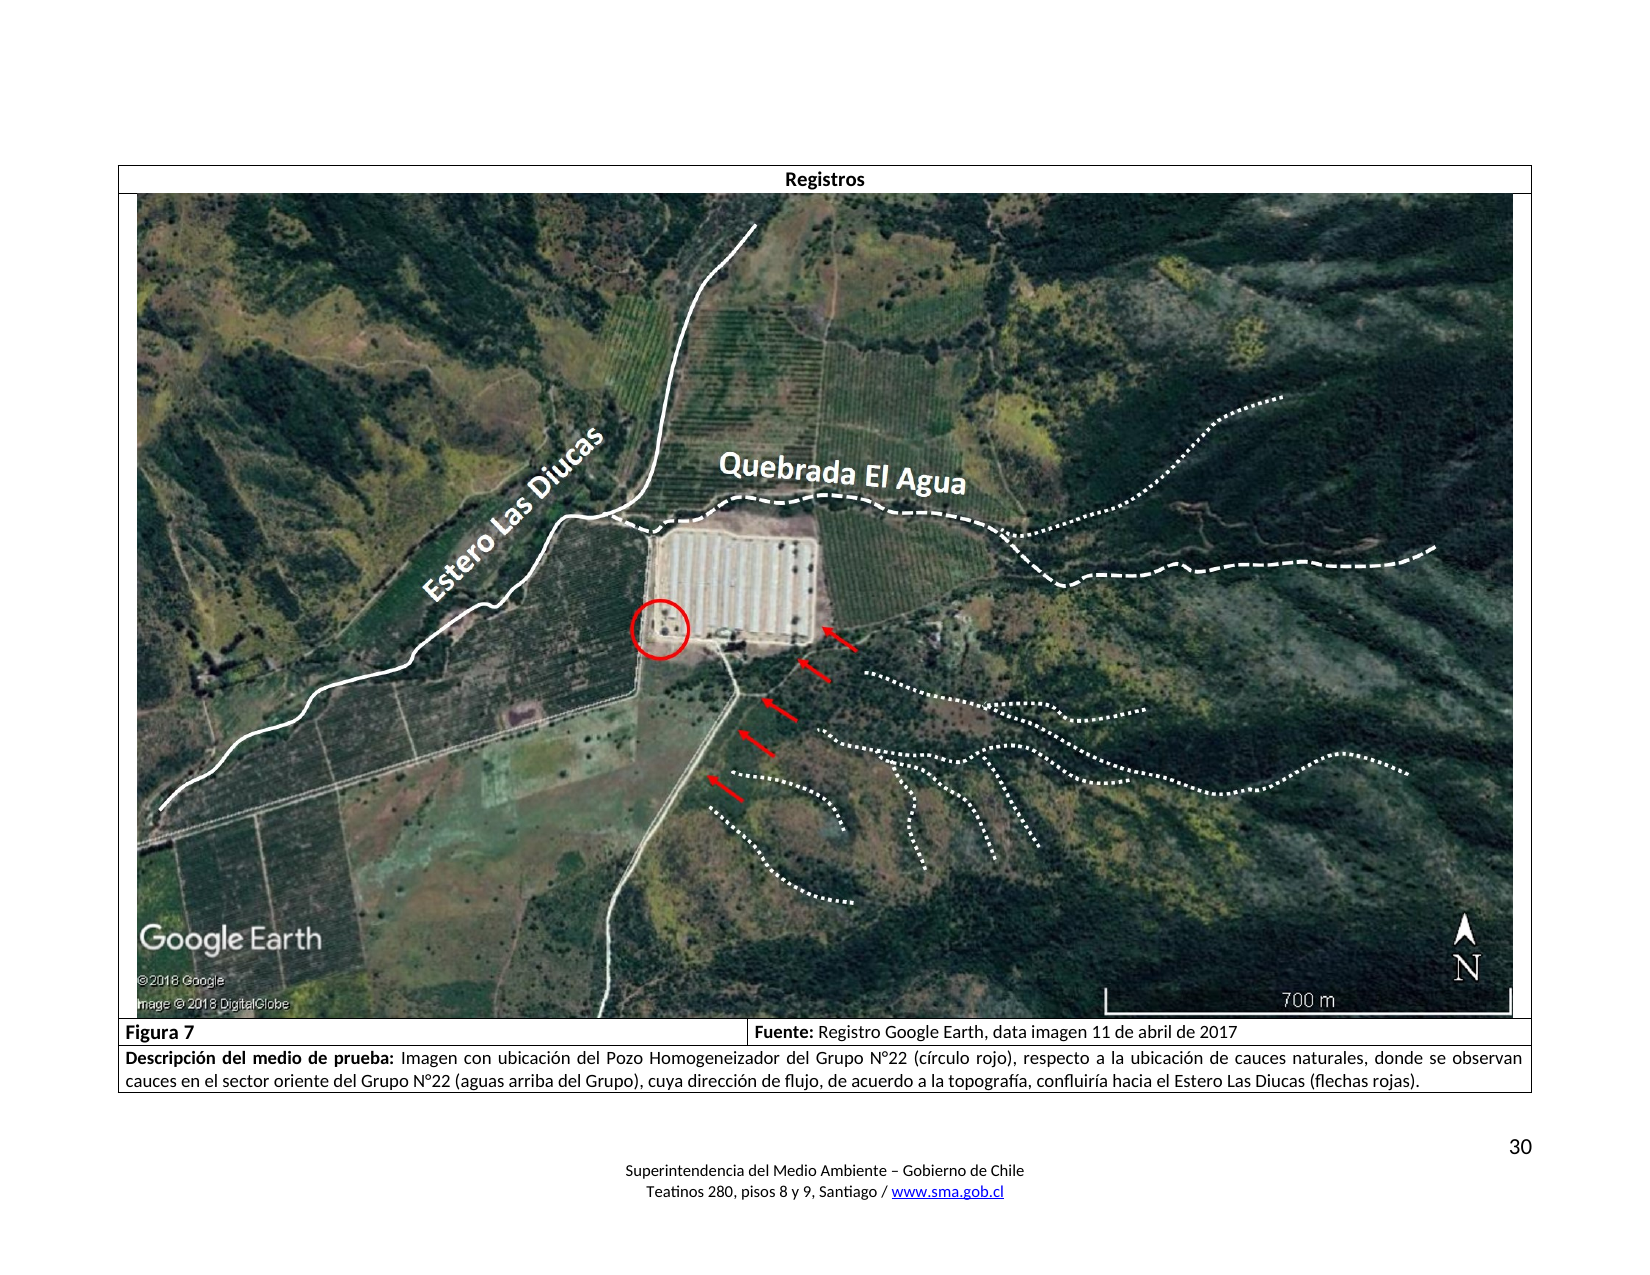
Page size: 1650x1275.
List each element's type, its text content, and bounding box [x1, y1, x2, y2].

table_cell Figura 7 [119, 1019, 747, 1045]
table_cell Descripción del medio de prueba: Imagen con ubicación del Pozo Homogeneizador del Grupo N°22 (círculo rojo), respecto a la ubicación de cauces naturales, donde se observan cauces en el sector oriente del Grupo N°22 (aguas arriba del Grupo), cuya dirección de flujo, de acuerdo a la topografía, confluiría hacia el Estero Las Diucas (flechas rojas). [119, 1046, 1531, 1092]
table_cell [119, 194, 137, 1018]
table_header Registros [119, 166, 1531, 192]
table_cell Fuente: Registro Google Earth, data imagen 11 de abril de 2017 [748, 1019, 1531, 1045]
picture [137, 193, 1513, 1018]
table_cell [1513, 194, 1531, 1018]
